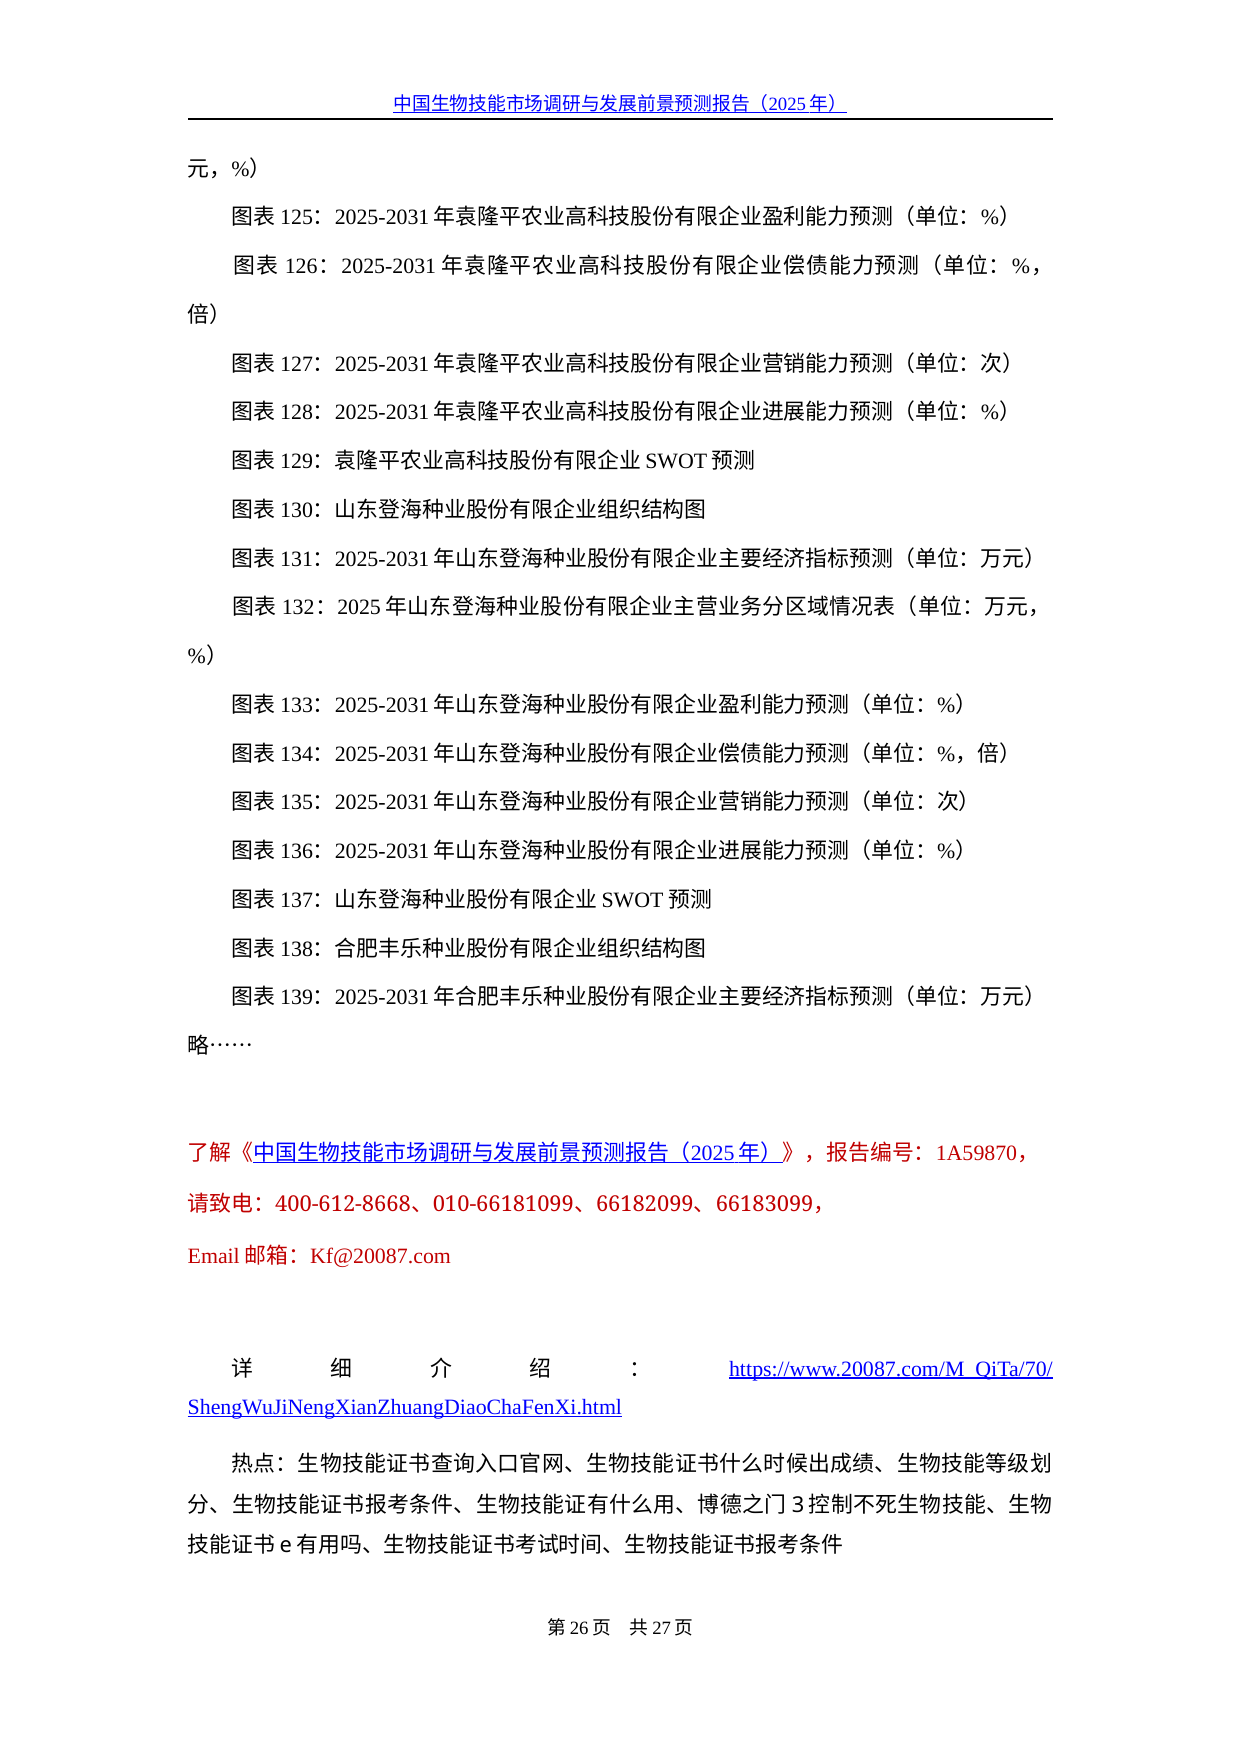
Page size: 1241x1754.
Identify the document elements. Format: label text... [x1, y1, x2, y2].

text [187, 150, 1053, 1060]
text Email邮箱：Kf@20087.com [187, 1237, 1053, 1270]
text 热点：生物技能证书查询入口官网、生物技能证书什么时候出成绩、生物技能等级划分、生物技能证书报考条件、生物技能证有什么用、博德之门3控制不死生物技能、生物技能证书e有用吗、生物技能证书考试时间、生物技能证书报考条件 [187, 1446, 1053, 1559]
text 请致电：400-612-8668、010-66181099、66182099、66183099， [187, 1186, 1053, 1218]
text 详细介绍：https://www.20087.com/M_QiTa/70/ShengWuJiNengXianZhuangDiaoChaFenXi.html [187, 1350, 1053, 1423]
text 了解《中国生物技能市场调研与发展前景预测报告（2025年）》，报告编号：1A59870， [187, 1134, 1053, 1167]
